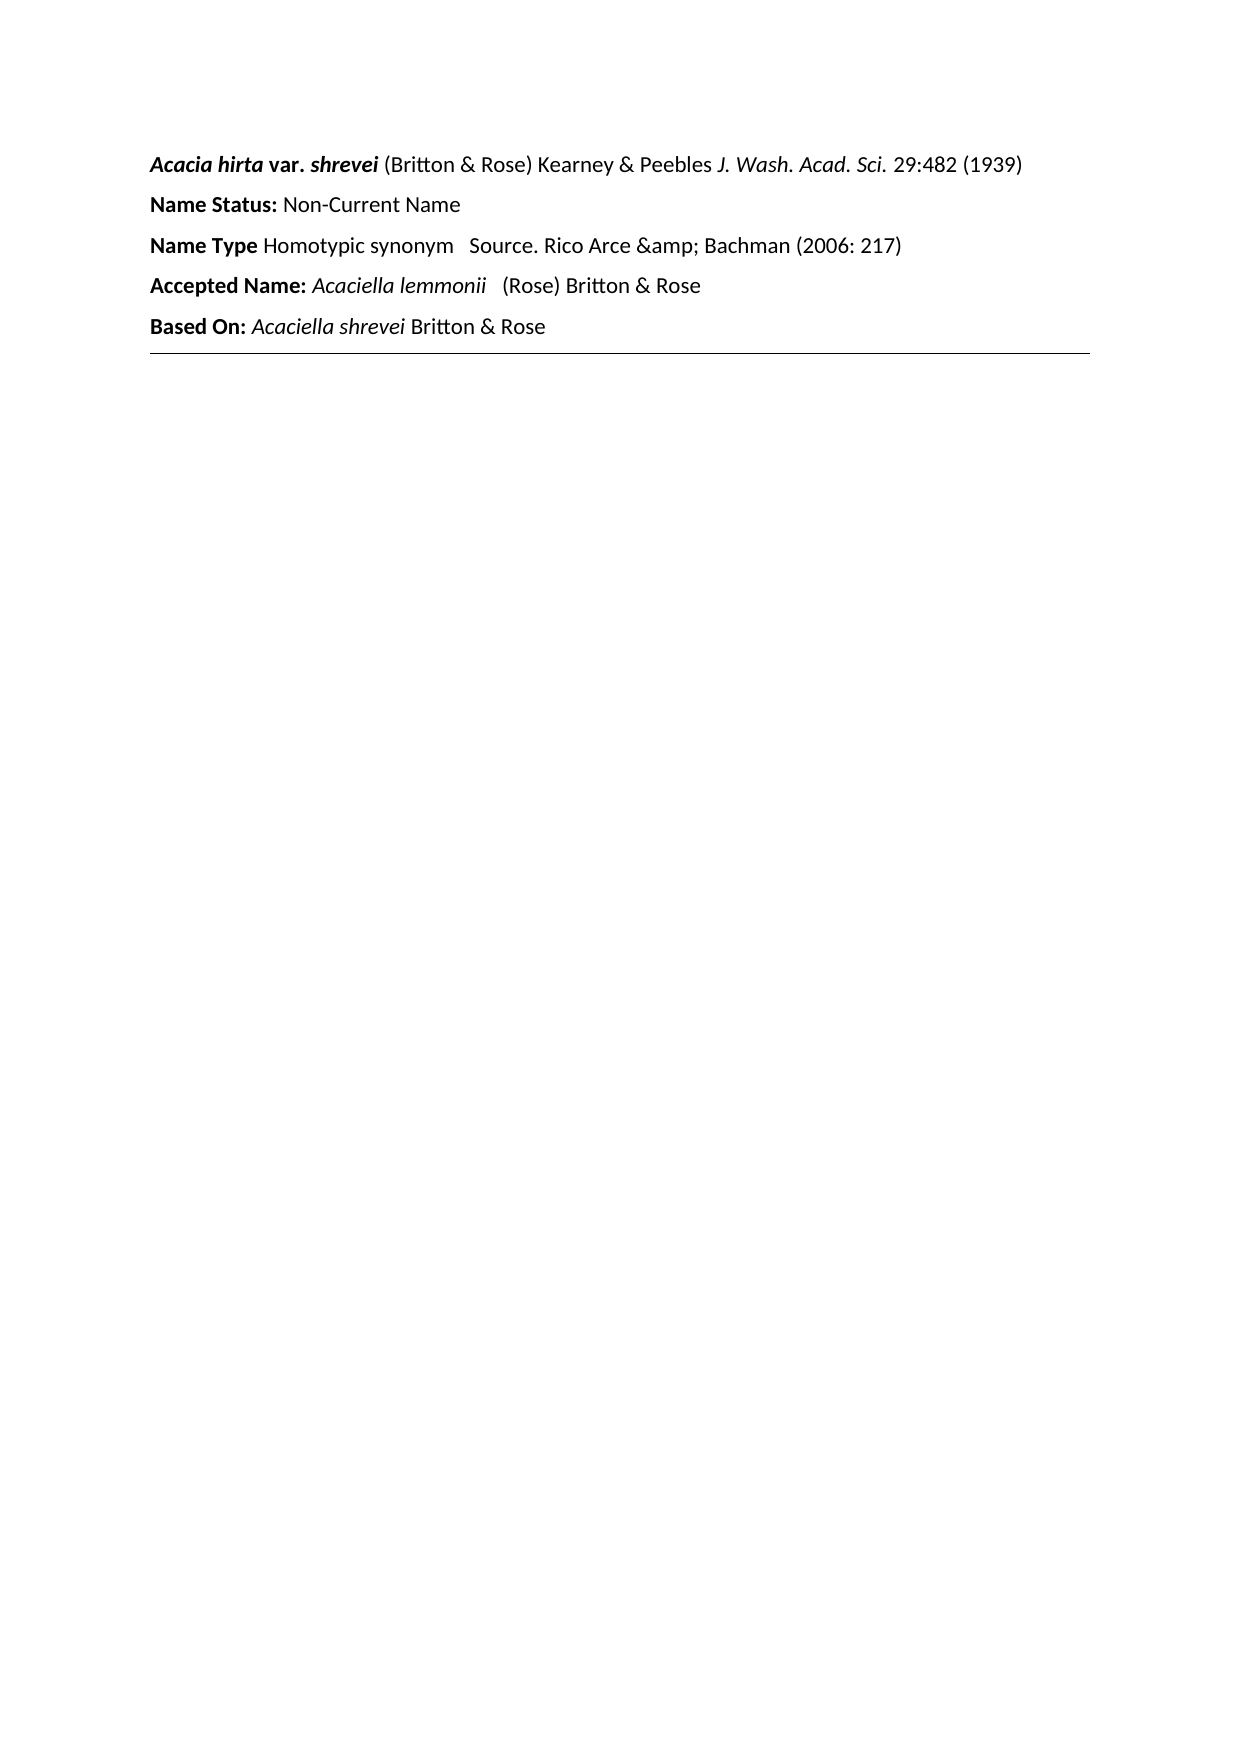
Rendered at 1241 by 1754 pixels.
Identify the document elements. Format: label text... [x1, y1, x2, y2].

text Based On: Acaciella shrevei Britton & Rose [150, 312, 1090, 340]
text Accepted Name: Acaciella lemmonii (Rose) Britton & Rose [150, 272, 1090, 299]
text Acacia hirta var. shrevei (Britton & Rose) Kearney & Peebles J. Wash. Acad. Sci. 29:482 (1939) [150, 150, 1090, 178]
text Name Status: Non-Current Name [150, 191, 1090, 218]
text Name Type Homotypic synonym Source. Rico Arce &amp; Bachman (2006: 217) [150, 231, 1090, 259]
